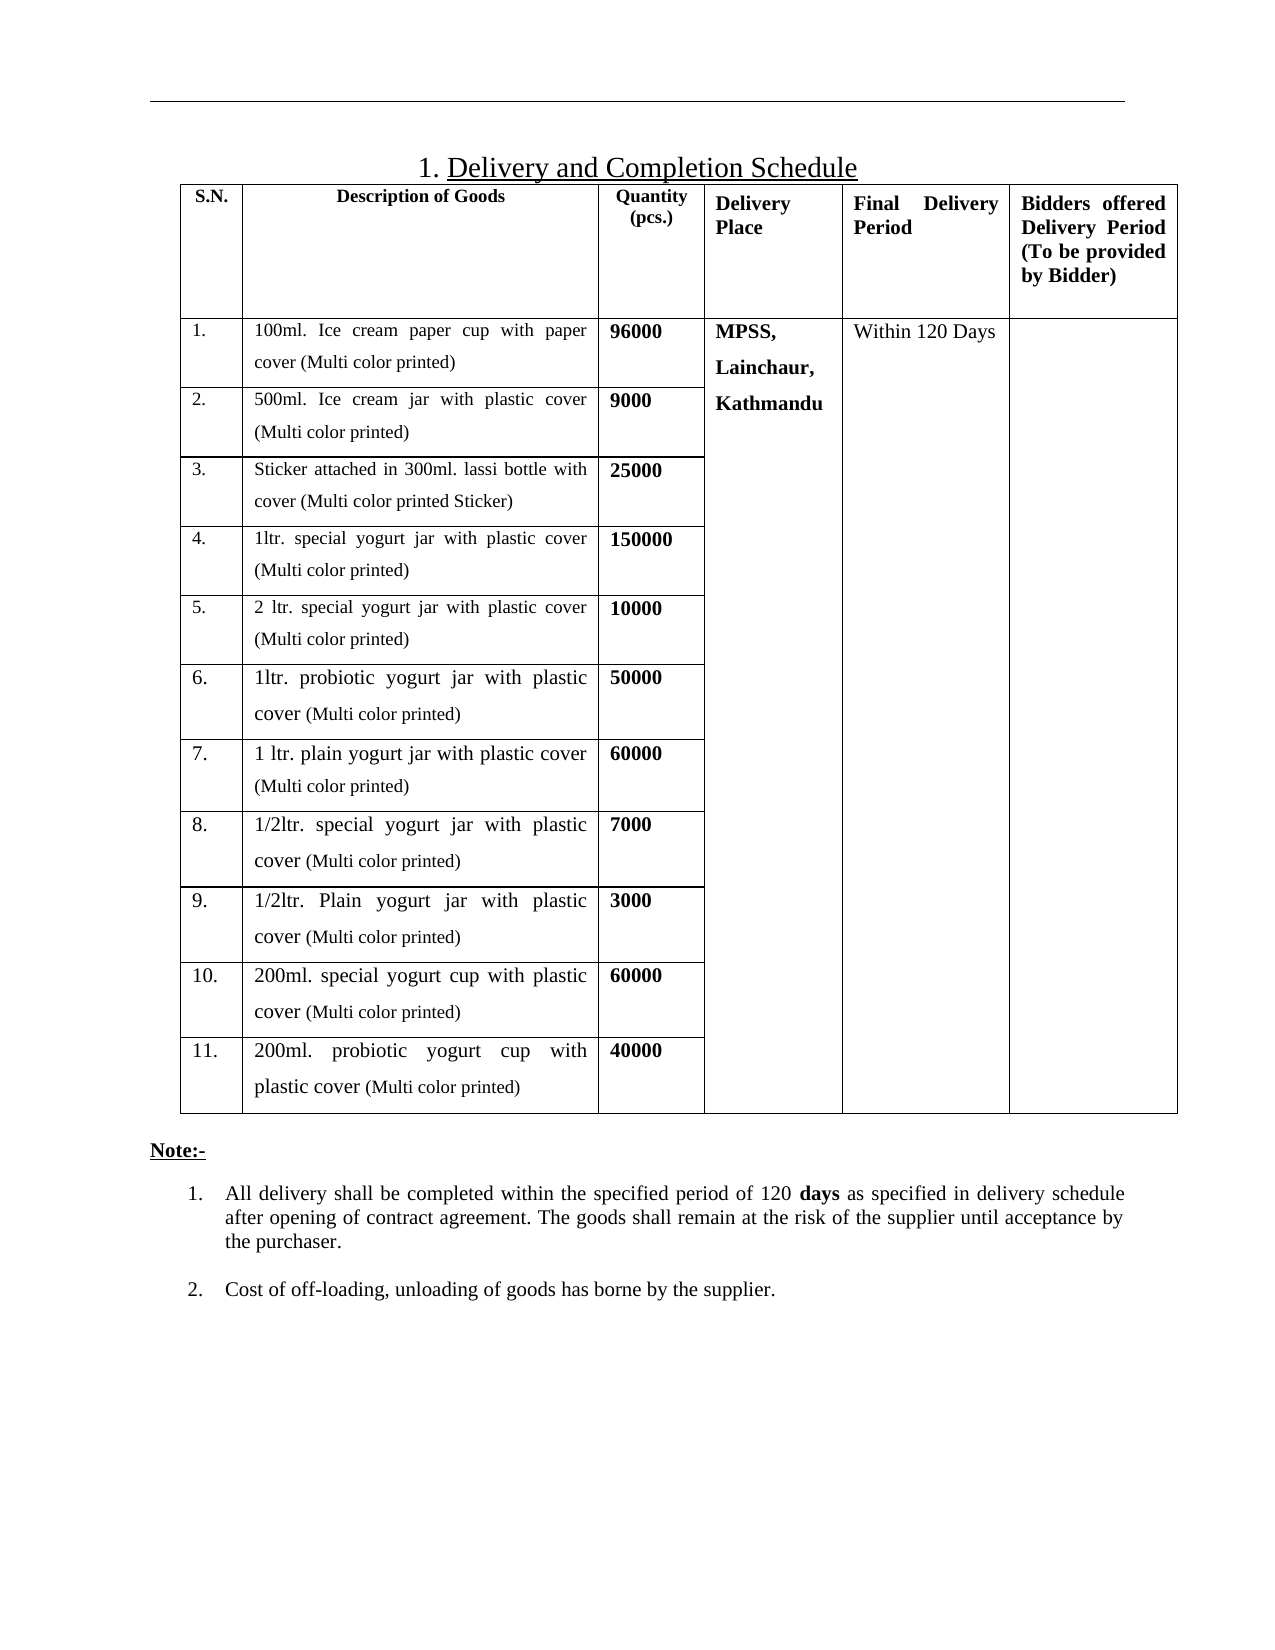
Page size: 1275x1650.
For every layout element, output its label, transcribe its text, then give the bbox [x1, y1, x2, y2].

table_cell 60000 [599, 740, 704, 811]
table_cell 11. [181, 1038, 242, 1113]
table_cell 2. [181, 388, 242, 456]
table_cell 6. [181, 665, 242, 739]
list Cost of off-loading, unloading of goods has borne by the supplier. [187, 1277, 1125, 1301]
table_cell 1ltr. special yogurt jar with plastic cover (Multi color printed) [243, 527, 598, 595]
table_header Quantity (pcs.) [599, 185, 704, 318]
table_cell MPSS, Lainchaur, Kathmandu [705, 319, 842, 1113]
table_cell 1. [181, 319, 242, 387]
table_cell 2 ltr. special yogurt jar with plastic cover (Multi color printed) [243, 596, 598, 664]
table_cell 3000 [599, 888, 704, 962]
table_cell 1ltr. probiotic yogurt jar with plastic cover (Multi color printed) [243, 665, 598, 739]
table_cell Sticker attached in 300ml. lassi bottle with cover (Multi color printed Sticker) [243, 458, 598, 526]
table_cell 1/2ltr. Plain yogurt jar with plastic cover (Multi color printed) [243, 888, 598, 962]
table_cell 7. [181, 740, 242, 811]
table_cell 3. [181, 458, 242, 526]
list All delivery shall be completed within the specified period of 120 days as specified in delivery schedule after opening of contract agreement. The goods shall remain at the risk of the supplier until acceptance by the purchaser. [187, 1181, 1125, 1253]
table_header Bidders offered Delivery Period (To be provided by Bidder) [1010, 185, 1177, 318]
table_cell 500ml. Ice cream jar with plastic cover (Multi color printed) [243, 388, 598, 456]
table_cell 10. [181, 963, 242, 1037]
table_cell 9000 [599, 388, 704, 456]
table_cell 150000 [599, 527, 704, 595]
table_cell 4. [181, 527, 242, 595]
table_cell 7000 [599, 812, 704, 886]
table_cell 5. [181, 596, 242, 664]
table_cell 200ml. probiotic yogurt cup with plastic cover (Multi color printed) [243, 1038, 598, 1113]
table_cell 96000 [599, 319, 704, 387]
table_cell 50000 [599, 665, 704, 739]
table_header Final Delivery Period [843, 185, 1009, 318]
table_cell 1 ltr. plain yogurt jar with plastic cover (Multi color printed) [243, 740, 598, 811]
table_cell 40000 [599, 1038, 704, 1113]
table_header S.N. [181, 185, 242, 318]
table_cell 8. [181, 812, 242, 886]
table_cell 60000 [599, 963, 704, 1037]
table_cell 25000 [599, 458, 704, 526]
table_cell 100ml. Ice cream paper cup with paper cover (Multi color printed) [243, 319, 598, 387]
table_header Description of Goods [243, 185, 598, 318]
table_cell 1/2ltr. special yogurt jar with plastic cover (Multi color printed) [243, 812, 598, 886]
table_cell 9. [181, 888, 242, 962]
table_header Delivery Place [705, 185, 842, 318]
text Note:- [150, 1138, 1125, 1162]
table_cell [1010, 319, 1177, 1113]
table_cell 10000 [599, 596, 704, 664]
table_cell 200ml. special yogurt cup with plastic cover (Multi color printed) [243, 963, 598, 1037]
table_cell Within 120 days [843, 319, 1009, 1113]
text 1. Delivery and Completion Schedule [150, 150, 1125, 183]
